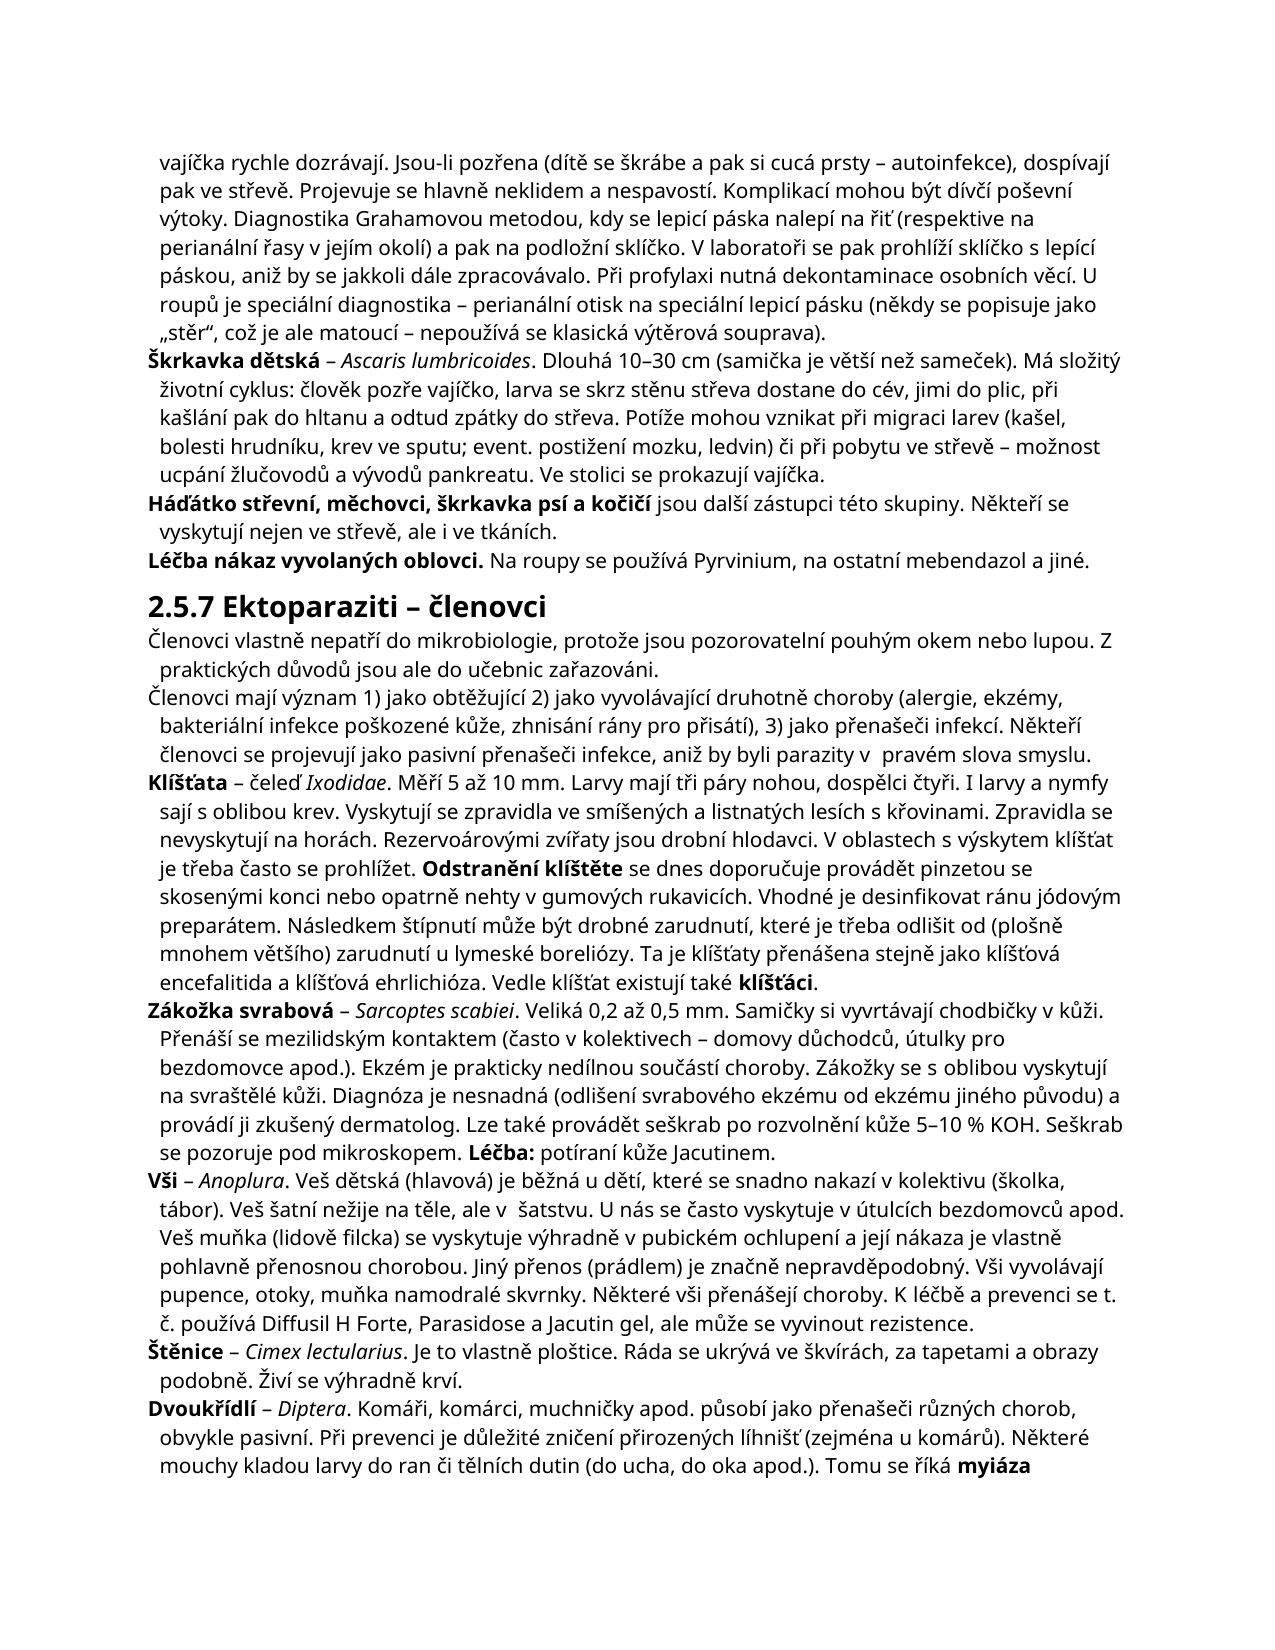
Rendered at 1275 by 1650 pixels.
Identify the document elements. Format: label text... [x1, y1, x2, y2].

text Škrkavka dětská – Ascaris lumbricoides. Dlouhá 10–30 cm (samička je větší než sameček). Má složitý životní cyklus: člověk pozře vajíčko, larva se skrz stěnu střeva dostane do cév, jimi do plic, při kašlání pak do hltanu a odtud zpátky do střeva. Potíže mohou vznikat při migraci larev (kašel, bolesti hrudníku, krev ve sputu; event. postižení mozku, ledvin) či při pobytu ve střevě – možnost ucpání žlučovodů a vývodů pankreatu. Ve stolici se prokazují vajíčka. [148, 347, 1127, 489]
text Dvoukřídlí – Diptera. Komáři, komárci, muchničky apod. působí jako přenašeči různých chorob, obvykle pasivní. Při prevenci je důležité zničení přirozených líhnišť (zejména u komárů). Některé mouchy kladou larvy do ran či tělních dutin (do ucha, do oka apod.). Tomu se říká myiáza [148, 1394, 1127, 1479]
subtitle 2.5.7 Ektoparaziti – členovci [148, 587, 1127, 626]
text Štěnice – Cimex lectularius. Je to vlastně ploštice. Ráda se ukrývá ve škvírách, za tapetami a obrazy podobně. Živí se výhradně krví. [148, 1337, 1127, 1394]
text Členovci vlastně nepatří do mikrobiologie, protože jsou pozorovatelní pouhým okem nebo lupou. Z praktických důvodů jsou ale do učebnic zařazováni. [148, 626, 1127, 683]
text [148, 148, 1127, 347]
text Léčba nákaz vyvolaných oblovci. Na roupy se používá Pyrvinium, na ostatní mebendazol a jiné. [148, 546, 1127, 574]
text Členovci mají význam 1) jako obtěžující 2) jako vyvolávající druhotně choroby (alergie, ekzémy, bakteriální infekce poškozené kůže, zhnisání rány pro přisátí), 3) jako přenašeči infekcí. Někteří členovci se projevují jako pasivní přenašeči infekce, aniž by byli parazity v pravém slova smyslu. [148, 683, 1127, 768]
text Klíšťata – čeleď Ixodidae. Měří 5 až 10 mm. Larvy mají tři páry nohou, dospělci čtyři. I larvy a nymfy sají s oblibou krev. Vyskytují se zpravidla ve smíšených a listnatých lesích s křovinami. Zpravidla se nevyskytují na horách. Rezervoárovými zvířaty jsou drobní hlodavci. V oblastech s výskytem klíšťat je třeba často se prohlížet. Odstranění klíštěte se dnes doporučuje provádět pinzetou se skosenými konci nebo opatrně nehty v gumových rukavicích. Vhodné je desinfikovat ránu jódovým preparátem. Následkem štípnutí může být drobné zarudnutí, které je třeba odlišit od (plošně mnohem většího) zarudnutí u lymeské boreliózy. Ta je klíšťaty přenášena stejně jako klíšťová encefalitida a klíšťová ehrlichióza. Vedle klíšťat existují také klíšťáci. [148, 768, 1127, 996]
text Zákožka svrabová – Sarcoptes scabiei. Veliká 0,2 až 0,5 mm. Samičky si vyvrtávají chodbičky v kůži. Přenáší se mezilidským kontaktem (často v kolektivech – domovy důchodců, útulky pro bezdomovce apod.). Ekzém je prakticky nedílnou součástí choroby. Zákožky se s oblibou vyskytují na svraštělé kůži. Diagnóza je nesnadná (odlišení svrabového ekzému od ekzému jiného původu) a provádí ji zkušený dermatolog. Lze také provádět seškrab po rozvolnění kůže 5–10 % KOH. Seškrab se pozoruje pod mikroskopem. Léčba: potíraní kůže Jacutinem. [148, 996, 1127, 1167]
text Háďátko střevní, měchovci, škrkavka psí a kočičí jsou další zástupci této skupiny. Někteří se vyskytují nejen ve střevě, ale i ve tkáních. [148, 489, 1127, 546]
text Vši – Anoplura. Veš dětská (hlavová) je běžná u dětí, které se snadno nakazí v kolektivu (školka, tábor). Veš šatní nežije na těle, ale v šatstvu. U nás se často vyskytuje v útulcích bezdomovců apod. Veš muňka (lidově filcka) se vyskytuje výhradně v pubickém ochlupení a její nákaza je vlastně pohlavně přenosnou chorobou. Jiný přenos (prádlem) je značně nepravděpodobný. Vši vyvolávají pupence, otoky, muňka namodralé skvrnky. Některé vši přenášejí choroby. K léčbě a prevenci se t. č. používá Diffusil H Forte, Parasidose a Jacutin gel, ale může se vyvinout rezistence. [148, 1167, 1127, 1337]
